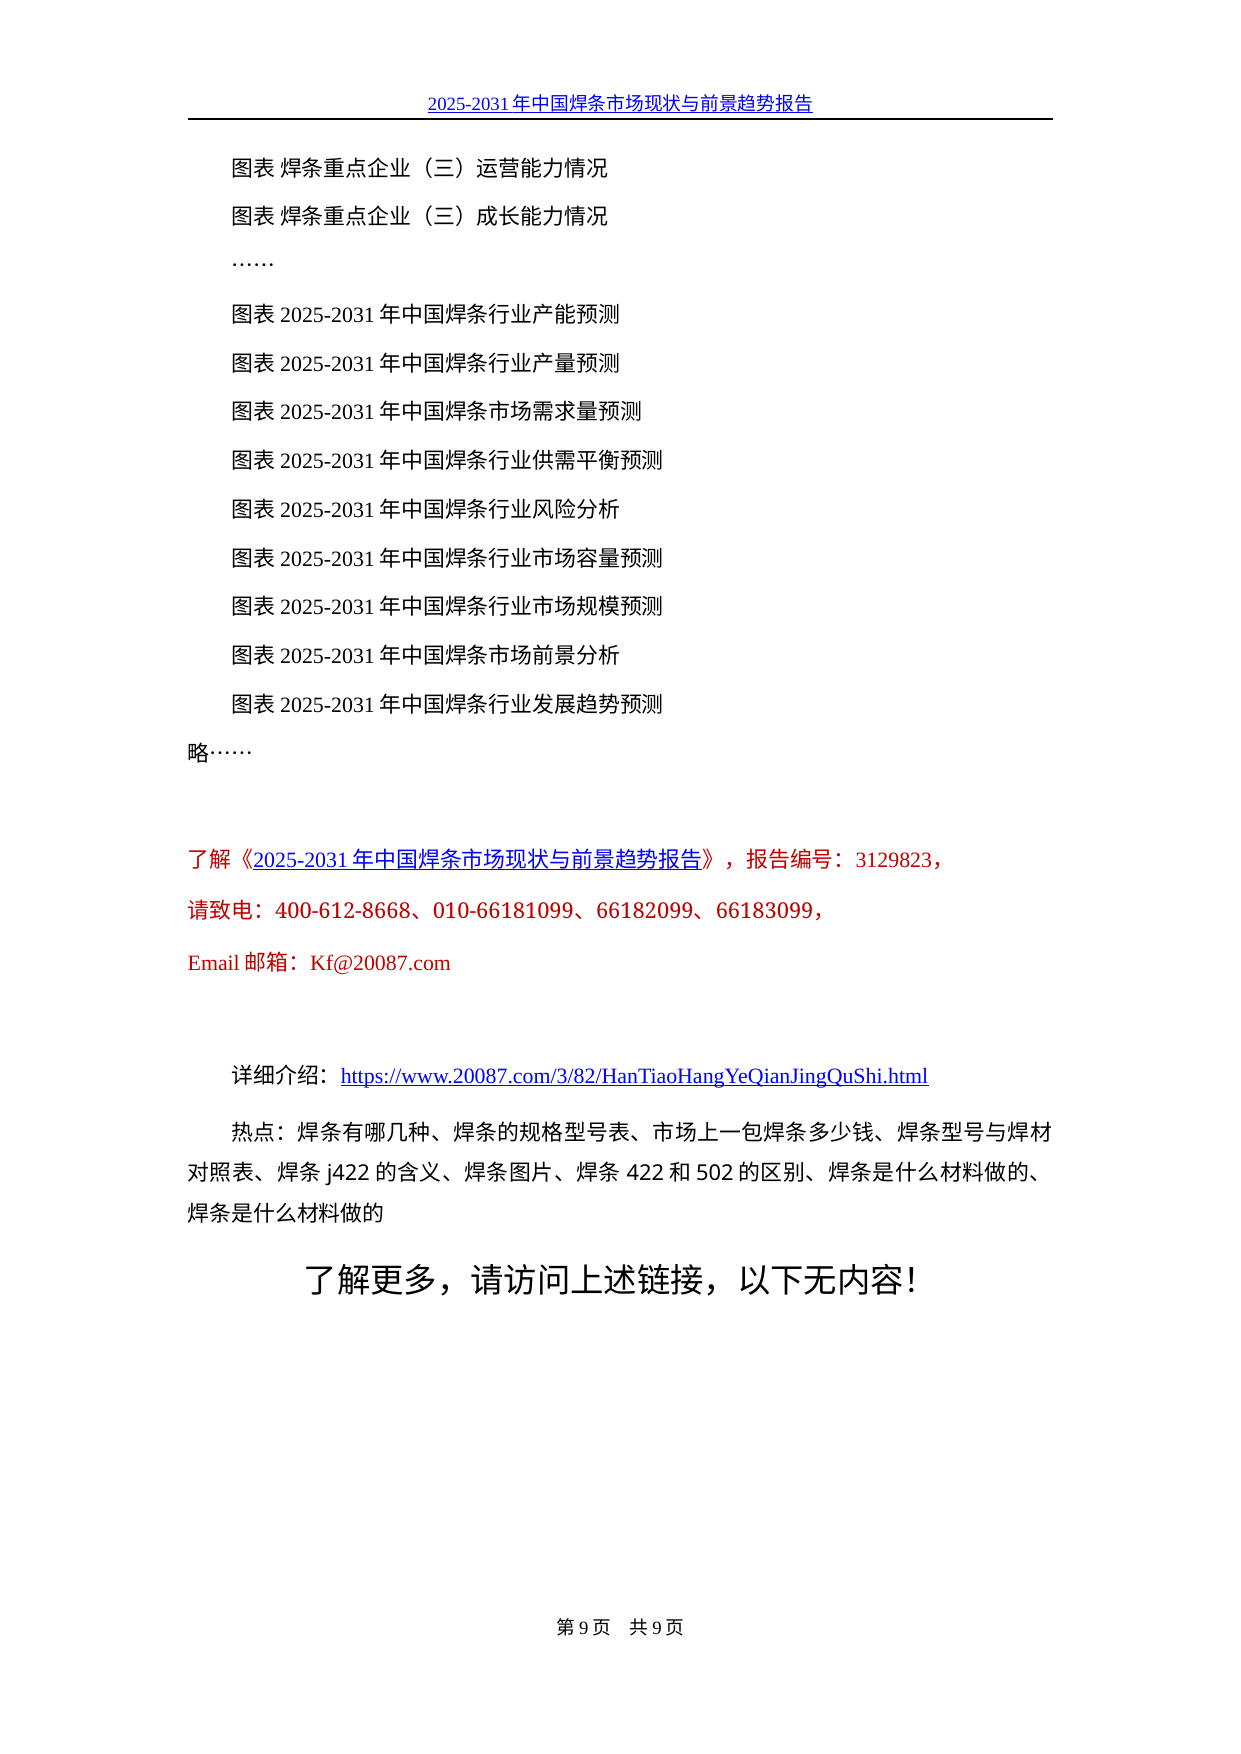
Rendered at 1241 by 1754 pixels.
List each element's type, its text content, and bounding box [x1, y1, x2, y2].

text Email邮箱：Kf@20087.com [187, 945, 1053, 977]
text 详细介绍：https://www.20087.com/3/82/HanTiaoHangYeQianJingQuShi.html [187, 1058, 1053, 1090]
title 了解更多，请访问上述链接，以下无内容！ [187, 1246, 1053, 1311]
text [187, 150, 1053, 768]
text 请致电：400-612-8668、010-66181099、66182099、66183099， [187, 893, 1053, 926]
text 了解《2025-2031年中国焊条市场现状与前景趋势报告》，报告编号：3129823， [187, 842, 1053, 874]
text 热点：焊条有哪几种、焊条的规格型号表、市场上一包焊条多少钱、焊条型号与焊材对照表、焊条j422的含义、焊条图片、焊条422和502的区别、焊条是什么材料做的、焊条是什么材料做的 [187, 1114, 1053, 1228]
